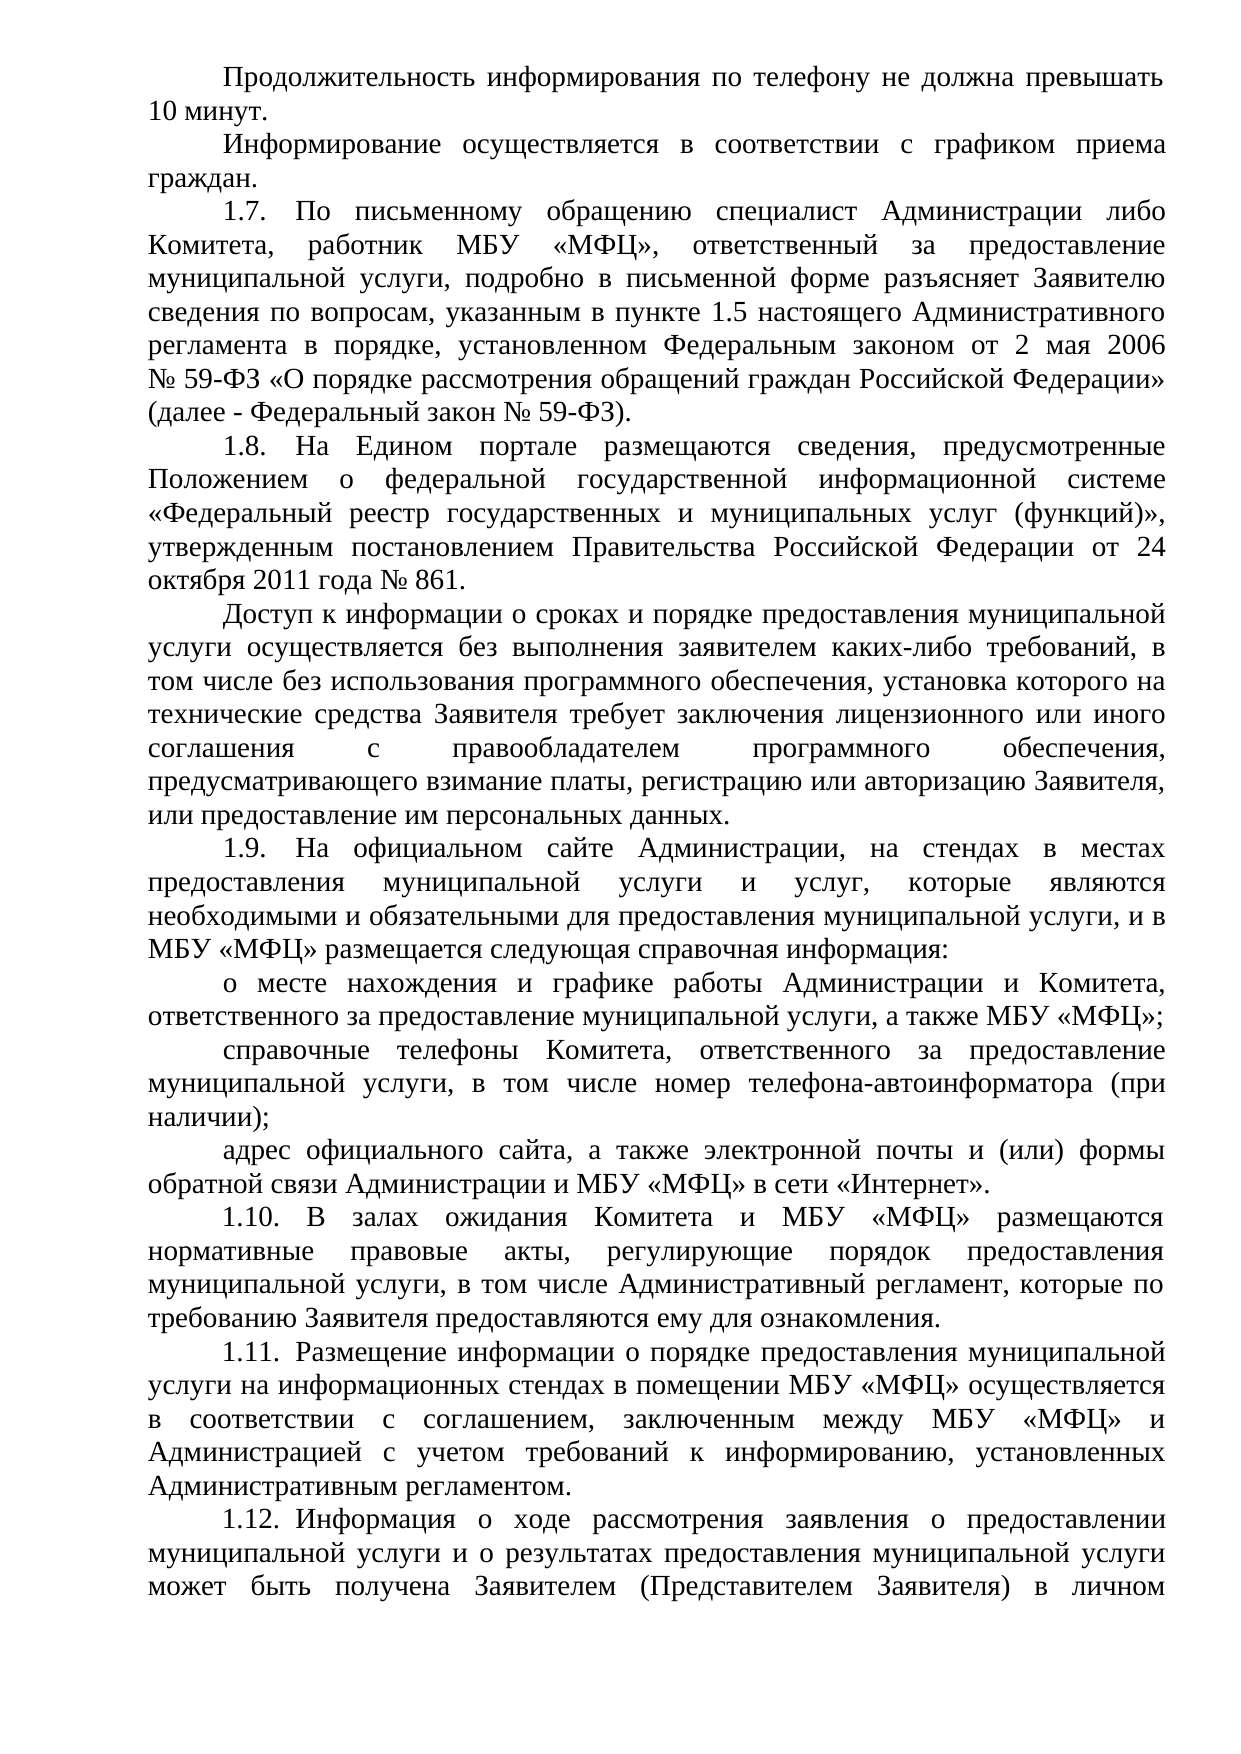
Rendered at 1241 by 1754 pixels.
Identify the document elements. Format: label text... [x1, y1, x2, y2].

text Доступ к информации о сроках и порядке предоставления муниципальной услуги осуществляется без выполнения заявителем каких-либо требований, в том числе без использования программного обеспечения, установка которого на технические средства Заявителя требует заключения лицензионного или иного соглашения с правообладателем программного обеспечения, предусматривающего взимание платы, регистрацию или авторизацию Заявителя, или предоставление им персональных данных. [148, 596, 1167, 831]
text 1.10. В залах ожидания Комитета и МБУ «МФЦ» размещаются нормативные правовые акты, регулирующие порядок предоставления муниципальной услуги, в том числе Административный регламент, которые по требованию Заявителя предоставляются ему для ознакомления. [148, 1199, 1164, 1334]
text справочные телефоны Комитета, ответственного за предоставление муниципальной услуги, в том числе номер телефона-автоинформатора (при наличии); [148, 1032, 1167, 1132]
text 1.9. На официальном сайте Администрации, на стендах в местах предоставления муниципальной услуги и услуг, которые являются необходимыми и обязательными для предоставления муниципальной услуги, и в МБУ «МФЦ» размещается следующая справочная информация: [148, 831, 1167, 965]
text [148, 1501, 1167, 1602]
text о месте нахождения и графике работы Администрации и Комитета, ответственного за предоставление муниципальной услуги, а также МБУ «МФЦ»; [148, 965, 1167, 1032]
text адрес официального сайта, а также электронной почты и (или) формы обратной связи Администрации и МБУ «МФЦ» в сети «Интернет». [148, 1132, 1167, 1199]
text 1.7. По письменному обращению специалист Администрации либо Комитета, работник МБУ «МФЦ», ответственный за предоставление муниципальной услуги, подробно в письменной форме разъясняет Заявителю сведения по вопросам, указанным в пункте 1.5 настоящего Административного регламента в порядке, установленном Федеральным законом от 2 мая 2006 № 59-ФЗ «О порядке рассмотрения обращений граждан Российской Федерации» (далее - Федеральный закон № 59-ФЗ). [148, 193, 1167, 428]
text 1.11. Размещение информации о порядке предоставления муниципальной услуги на информационных стендах в помещении МБУ «МФЦ» осуществляется в соответствии с соглашением, заключенным между МБУ «МФЦ» и Администрацией с учетом требований к информированию, установленных Административным регламентом. [148, 1334, 1167, 1501]
text Продолжительность информирования по телефону не должна превышать 10 минут. [148, 59, 1164, 126]
text 1.8. На Едином портале размещаются сведения, предусмотренные Положением о федеральной государственной информационной системе «Федеральный реестр государственных и муниципальных услуг (функций)», утвержденным постановлением Правительства Российской Федерации от 24 октября 2011 года № 861. [148, 428, 1167, 596]
text Информирование осуществляется в соответствии с графиком приема граждан. [148, 126, 1167, 193]
